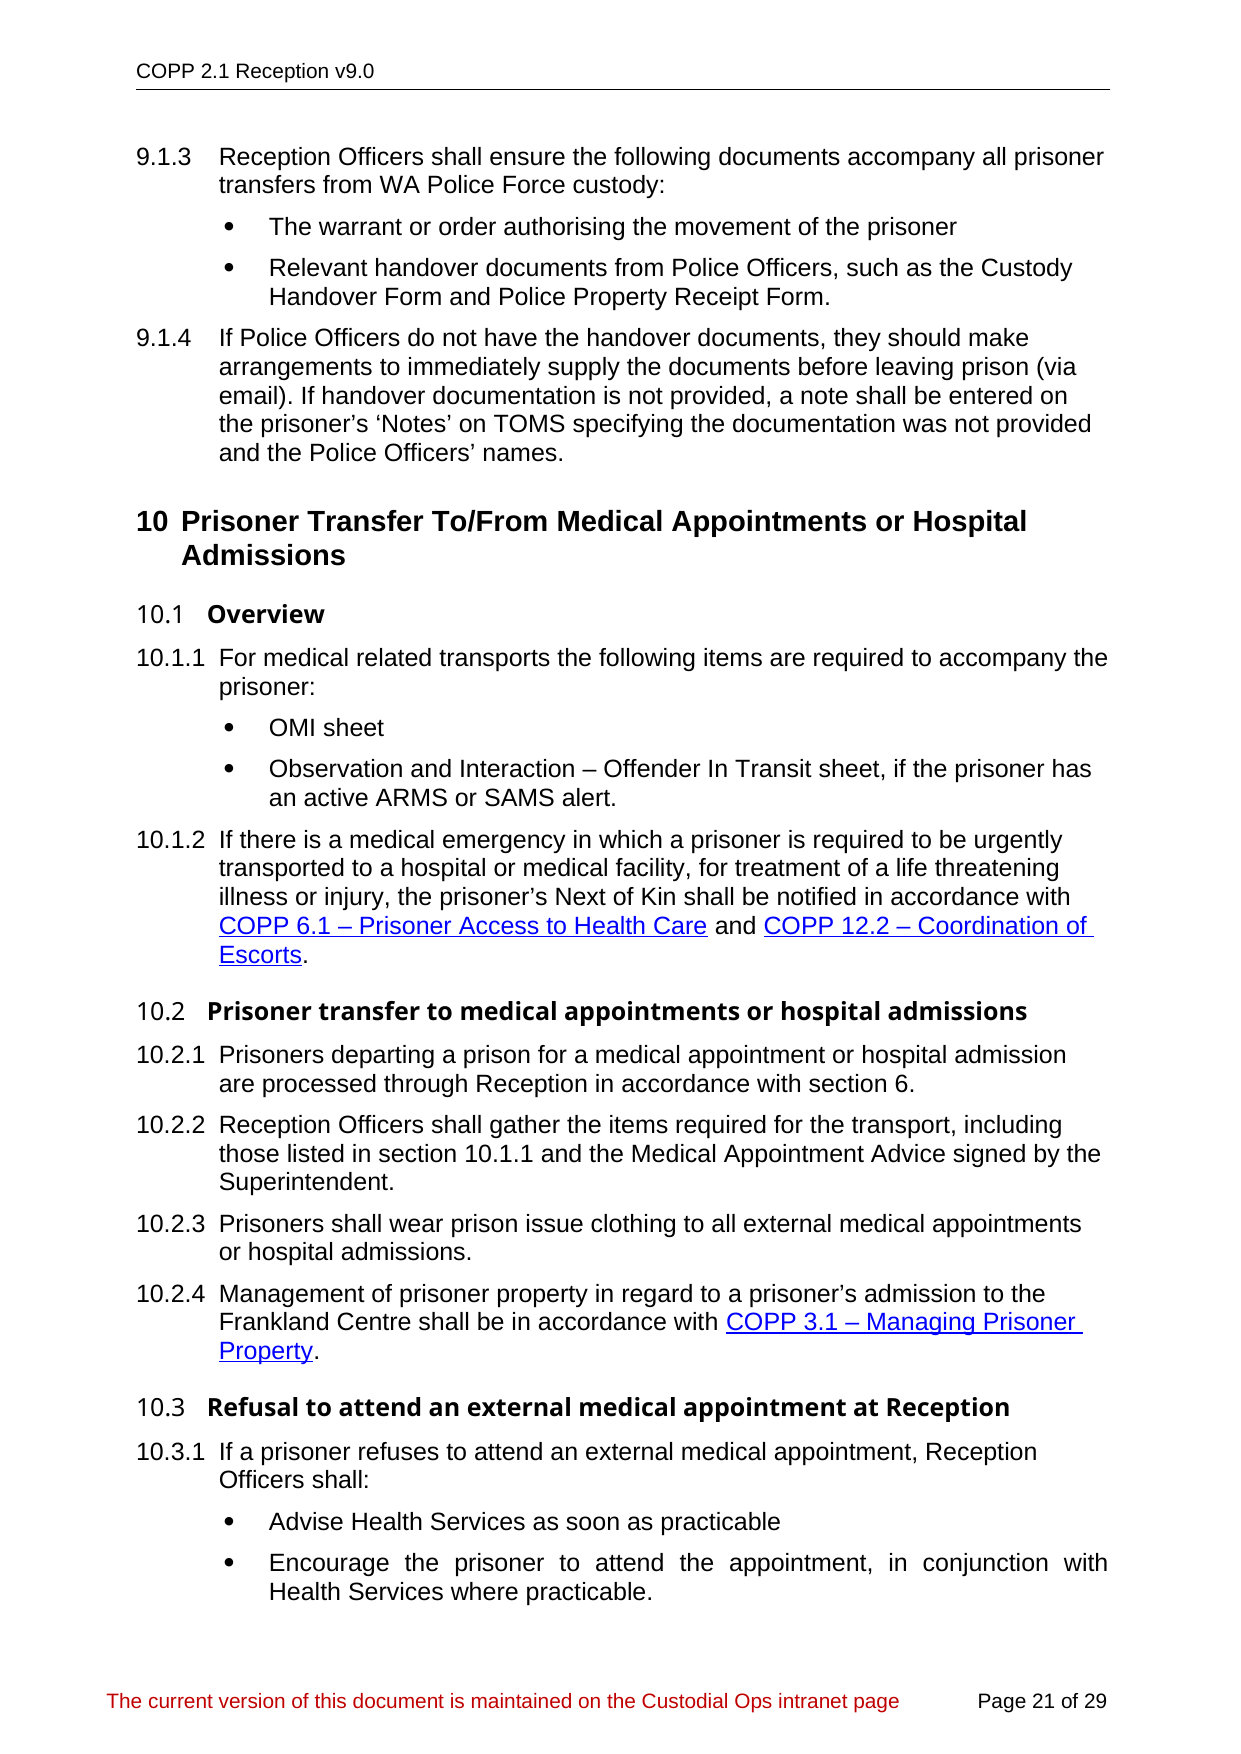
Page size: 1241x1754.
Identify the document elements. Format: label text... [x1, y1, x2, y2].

subtitle For medical related transports the following items are required to accompany the prisoner: [136, 643, 1110, 701]
subtitle If there is a medical emergency in which a prisoner is required to be urgently transported to a hospital or medical facility, for treatment of a life threatening illness or injury, the prisoner’s Next of Kin shall be notified in accordance with COPP 6.1 – Prisoner Access to Health Care and COPP 12.2 – Coordination of Escorts. [136, 824, 1110, 968]
subtitle If Police Officers do not have the handover documents, they should make arrangements to immediately supply the documents before leaving prison (via email). If handover documentation is not provided, a note shall be entered on the prisoner’s ‘Notes’ on TOMS specifying the documentation was not provided and the Police Officers’ names. [136, 323, 1110, 467]
subtitle Prisoner transfer to medical appointments or hospital admissions [136, 993, 1110, 1027]
list Encourage the prisoner to attend the appointment, in conjunction with Health Services where practicable. [224, 1548, 1110, 1605]
subtitle Refusal to attend an external medical appointment at Reception [136, 1390, 1110, 1424]
subtitle Management of prisoner property in regard to a prisoner’s admission to the Frankland Centre shall be in accordance with COPP 3.1 – Managing Prisoner Property. [136, 1279, 1110, 1365]
list Relevant handover documents from Police Officers, such as the Custody Handover Form and Police Property Receipt Form. [224, 253, 1110, 311]
subtitle Overview [136, 597, 1110, 631]
subtitle Prisoners shall wear prison issue clothing to all external medical appointments or hospital admissions. [136, 1209, 1110, 1266]
list OMI sheet [224, 713, 1110, 742]
subtitle If a prisoner refuses to attend an external medical appointment, Reception Officers shall: [136, 1436, 1110, 1494]
subtitle Prisoners departing a prison for a medical appointment or hospital admission are processed through Reception in accordance with section 6. [136, 1040, 1110, 1097]
list Observation and Interaction – Offender In Transit sheet, if the prisoner has an active ARMS or SAMS alert. [224, 754, 1110, 812]
list The warrant or order authorising the movement of the prisoner [224, 212, 1110, 241]
subtitle Prisoner Transfer To/From Medical Appointments or Hospital Admissions [136, 504, 1110, 572]
list Advise Health Services as soon as practicable [224, 1506, 1110, 1535]
subtitle Reception Officers shall gather the items required for the transport, including those listed in section 10.1.1 and the Medical Appointment Advice signed by the Superintendent. [136, 1110, 1110, 1196]
subtitle Reception Officers shall ensure the following documents accompany all prisoner transfers from WA Police Force custody: [136, 142, 1110, 199]
